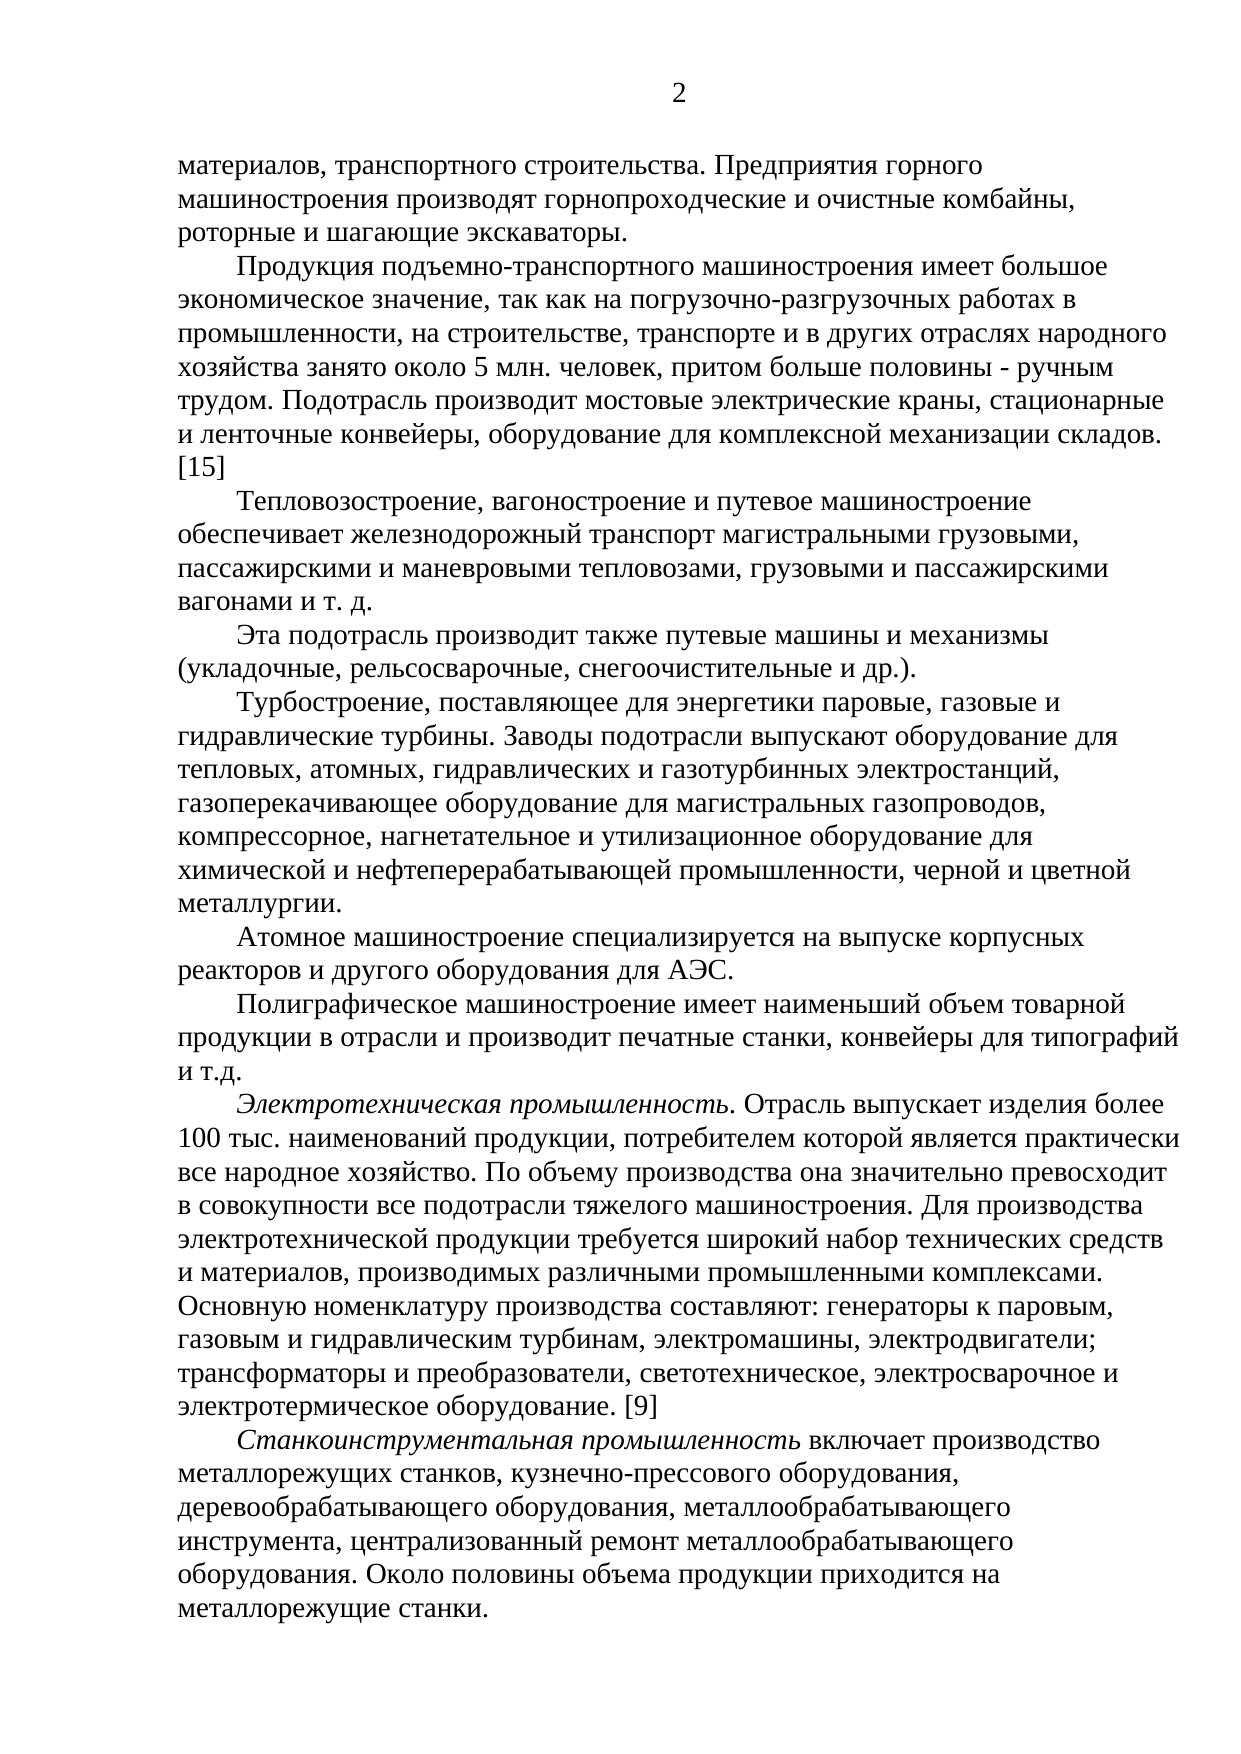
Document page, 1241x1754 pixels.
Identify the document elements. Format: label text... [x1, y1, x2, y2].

text Станкоинструментальная промышленность включает производство металлорежущих станков, кузнечно-прессового оборудования, деревообрабатывающего оборудования, металлообрабатывающего инструмента, централизованный ремонт металлообрабатывающего оборудования. Около половины объема продукции приходится на металлорежущие станки. [177, 1422, 1181, 1623]
text Электротехническая промышленность. Отрасль выпускает изделия более 100 тыс. наименований продукции, потребителем которой является практически все народное хозяйство. По объему производства она значительно превосходит в совокупности все подотрасли тяжелого машиностроения. Для производства электротехнической продукции требуется широкий набор технических средств и материалов, производимых различными промышленными комплексами. Основную номенклатуру производства составляют: генераторы к паровым, газовым и гидравлическим турбинам, электромашины, электродвигатели; трансформаторы и преобразователи, светотехническое, электросварочное и электротермическое оборудование. [9] [177, 1087, 1181, 1422]
text Атомное машиностроение специализируется на выпуске корпусных реакторов и другого оборудования для АЭС. [177, 919, 1181, 986]
text Полиграфическое машиностроение имеет наименьший объем товарной продукции в отрасли и производит печатные станки, конвейеры для типографий и т.д. [177, 986, 1181, 1087]
text Тепловозостроение, вагоностроение и путевое машиностроение обеспечивает железнодорожный транспорт магистральными грузовыми, пассажирскими и маневровыми тепловозами, грузовыми и пассажирскими вагонами и т. д. [177, 483, 1181, 617]
text Продукция подъемно-транспортного машиностроения имеет большое экономическое значение, так как на погрузочно-разгрузочных работах в промышленности, на строительстве, транспорте и в других отраслях народного хозяйства занято около 5 млн. человек, притом больше половины - ручным трудом. Подотрасль производит мостовые электрические краны, стационарные и ленточные конвейеры, оборудование для комплексной механизации складов. [15] [177, 248, 1181, 483]
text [177, 148, 1181, 248]
text Эта подотрасль производит также путевые машины и механизмы (укладочные, рельсосварочные, снегоочистительные и др.). [177, 617, 1181, 684]
text Турбостроение, поставляющее для энергетики паровые, газовые и гидравлические турбины. Заводы подотрасли выпускают оборудование для тепловых, атомных, гидравлических и газотурбинных электростанций, газоперекачивающее оборудование для магистральных газопроводов, компрессорное, нагнетательное и утилизационное оборудование для химической и нефтеперерабатывающей промышленности, черной и цветной металлургии. [177, 684, 1181, 919]
